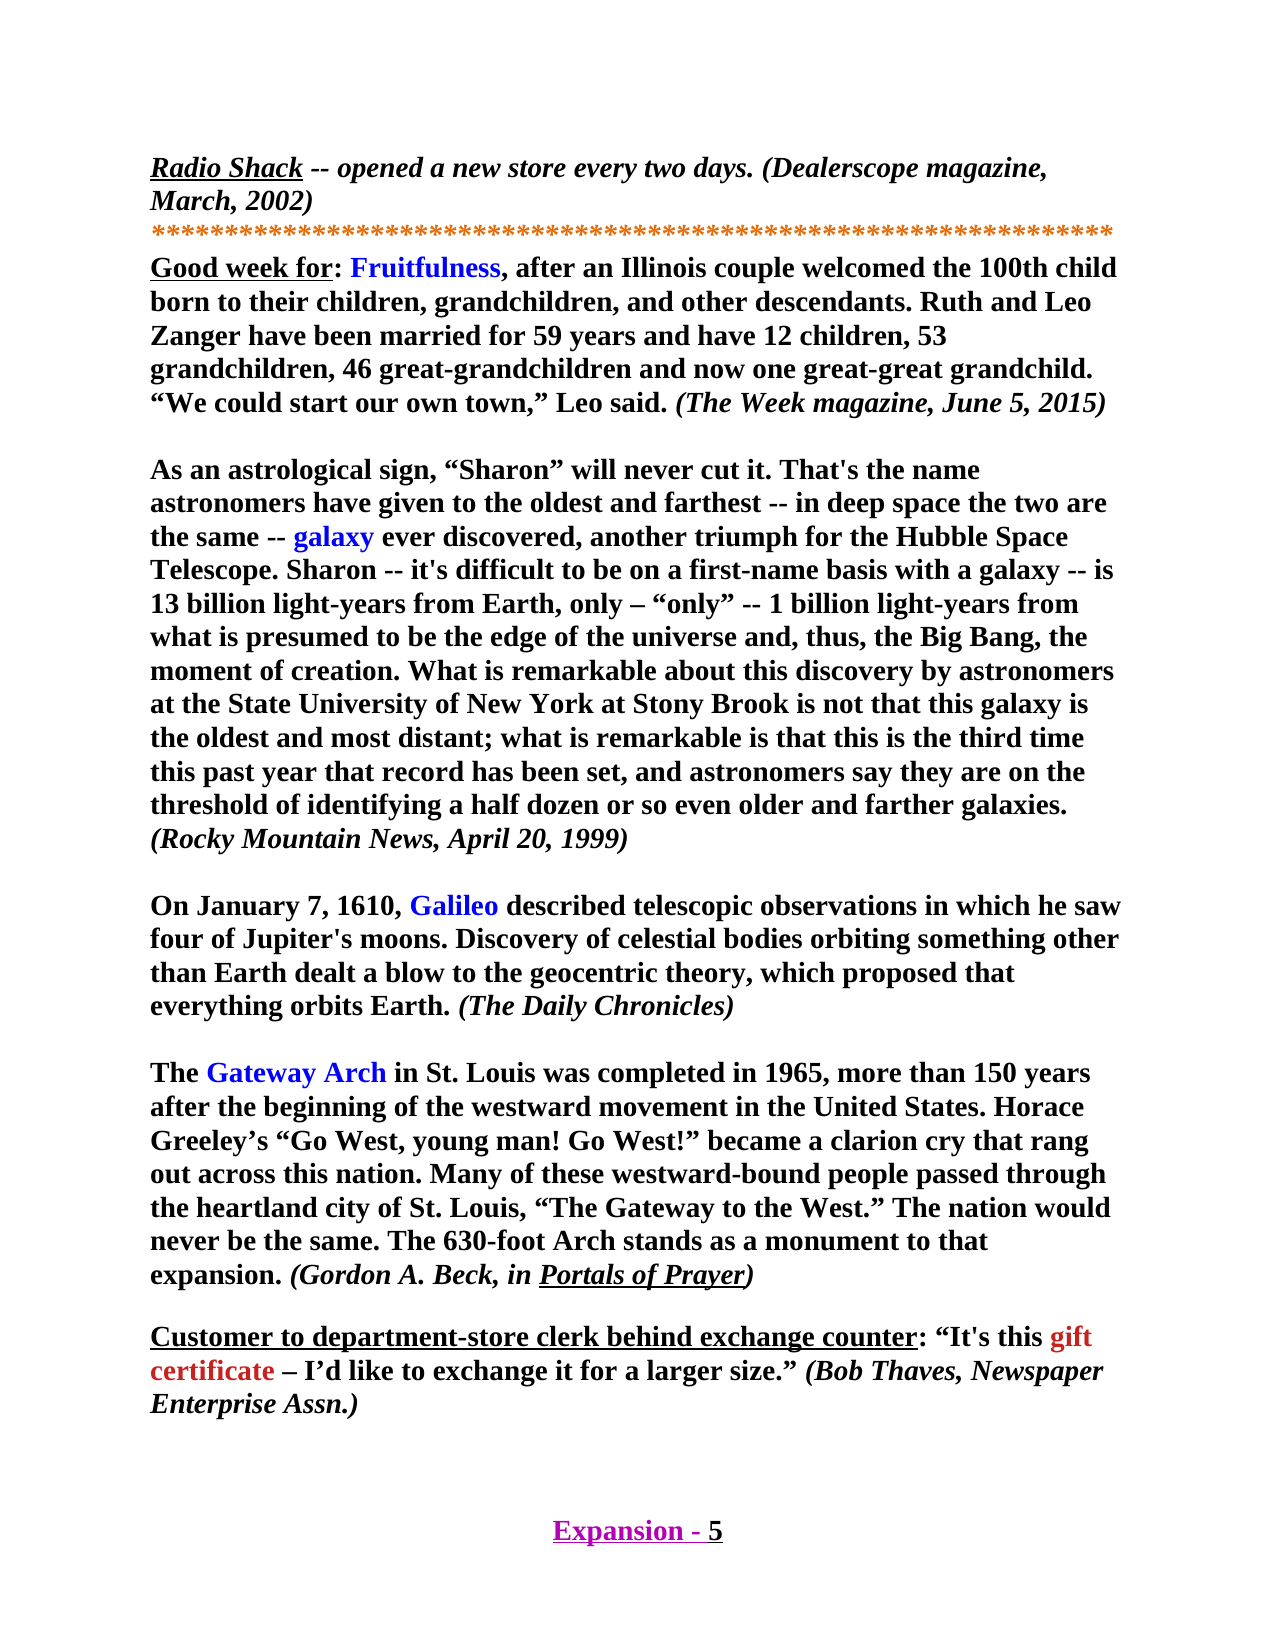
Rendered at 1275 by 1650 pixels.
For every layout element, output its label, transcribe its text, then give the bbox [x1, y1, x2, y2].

text The Gateway Arch in St. Louis was completed in 1965, more than 150 years after the beginning of the westward movement in the United States. Horace Greeley’s “Go West, young man! Go West!” became a clarion cry that rang out across this nation. Many of these westward-bound people passed through the heartland city of St. Louis, “The Gateway to the West.” The nation would never be the same. The 630-foot Arch stands as a monument to that expansion. (Gordon A. Beck, in Portals of Prayer) [150, 1056, 1125, 1319]
text Radio Shack -- opened a new store every two days. (Dealerscope magazine, March, 2002) [150, 150, 1125, 217]
text ****************************************************************** [150, 217, 1125, 251]
text Customer to department-store clerk behind exchange counter: “It's this gift certificate – I’d like to exchange it for a larger size.” (Bob Thaves, Newspaper Enterprise Assn.) [150, 1319, 1125, 1420]
text Good week for: Fruitfulness, after an Illinois couple welcomed the 100th child born to their children, grandchildren, and other descendants. Ruth and Leo Zanger have been married for 59 years and have 12 children, 53 grandchildren, 46 great-grandchildren and now one great-great grandchild. “We could start our own town,” Leo said. (The Week magazine, June 5, 2015) [150, 251, 1125, 418]
text On January 7, 1610, Galileo described telescopic observations in which he saw four of Jupiter's moons. Discovery of celestial bodies orbiting something other than Earth dealt a blow to the geocentric theory, which proposed that everything orbits Earth. (The Daily Chronicles) [150, 888, 1125, 1022]
text As an astrological sign, “Sharon” will never cut it. That's the name astronomers have given to the oldest and farthest -- in deep space the two are the same -- galaxy ever discovered, another triumph for the Hubble Space Telescope. Sharon -- it's difficult to be on a first-name basis with a galaxy -- is 13 billion light-years from Earth, only – “only” -- 1 billion light-years from what is presumed to be the edge of the universe and, thus, the Big Bang, the moment of creation. What is remarkable about this discovery by astronomers at the State University of New York at Stony Brook is not that this galaxy is the oldest and most distant; what is remarkable is that this is the third time this past year that record has been set, and astronomers say they are on the threshold of identifying a half dozen or so even older and farther galaxies. (Rocky Mountain News, April 20, 1999) [150, 452, 1125, 854]
